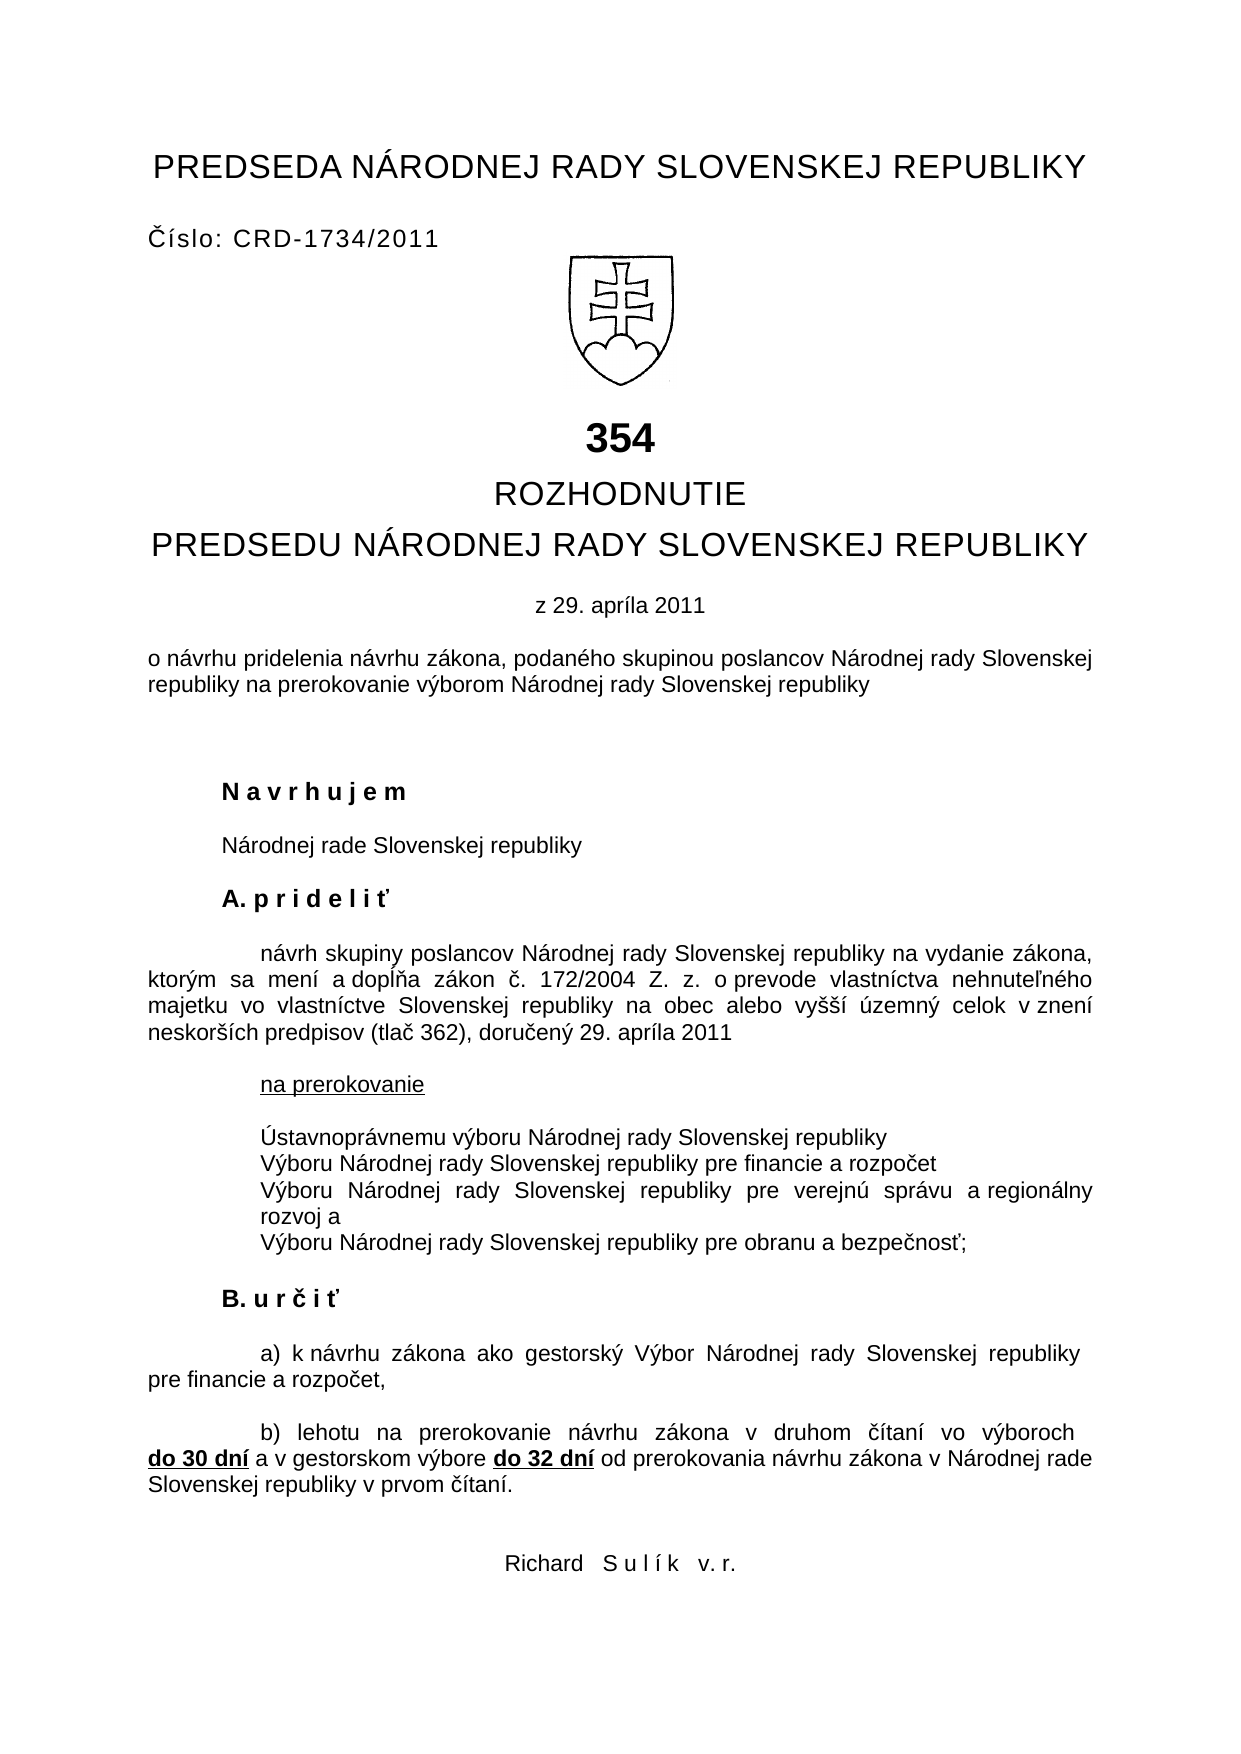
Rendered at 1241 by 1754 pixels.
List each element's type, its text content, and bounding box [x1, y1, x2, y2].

subtitle PREDSEDA NÁRODNEJ RADY SLOVENSKEJ REPUBLIKY [148, 148, 1093, 186]
text Číslo: CRD-1734/2011 [148, 223, 1093, 252]
text návrh skupiny poslancov Národnej rady Slovenskej republiky na vydanie zákona, ktorým sa mení a dopĺňa zákon č. 172/2004 Z. z. o prevode vlastníctva nehnuteľného majetku vo vlastníctve Slovenskej republiky na obec alebo vyšší územný celok v znení neskorších predpisov (tlač 362), doručený 29. apríla 2011 [148, 939, 1093, 1045]
text b) lehotu na prerokovanie návrhu zákona v druhom čítaní vo výboroch do 30 dní a v gestorskom výbore do 32 dní od prerokovania návrhu zákona v Národnej rade Slovenskej republiky v prvom čítaní. [148, 1419, 1093, 1498]
text Výboru Národnej rady Slovenskej republiky pre obranu a bezpečnosť; [148, 1229, 1093, 1256]
text o návrhu pridelenia návrhu zákona, podaného skupinou poslancov Národnej rady Slovenskej republiky na prerokovanie výborom Národnej rady Slovenskej republiky [148, 645, 1093, 697]
text a) k návrhu zákona ako gestorský Výbor Národnej rady Slovenskej republiky pre financie a rozpočet, [148, 1339, 1093, 1392]
text 354 [148, 413, 1093, 461]
text B. u r č i ť [148, 1284, 1093, 1313]
picture [563, 252, 677, 389]
text Výboru Národnej rady Slovenskej republiky pre verejnú správu a regionálny rozvoj a [260, 1177, 1093, 1229]
text Richard S u l í k v. r. [148, 1550, 1093, 1577]
text na prerokovanie [148, 1071, 1093, 1098]
text Národnej rade Slovenskej republiky [148, 832, 1093, 858]
subtitle PREDSEDU NÁRODNEJ RADY SLOVENSKEJ REPUBLIKY [148, 525, 1093, 563]
text A. p r i d e l i ť [148, 884, 1093, 913]
text Ústavnoprávnemu výboru Národnej rady Slovenskej republiky [148, 1124, 1093, 1150]
text z 29. apríla 2011 [148, 592, 1093, 618]
subtitle ROZHODNUTIE [148, 474, 1093, 512]
text N a v r h u j e m [148, 777, 1093, 805]
text Výboru Národnej rady Slovenskej republiky pre financie a rozpočet [148, 1150, 1093, 1177]
